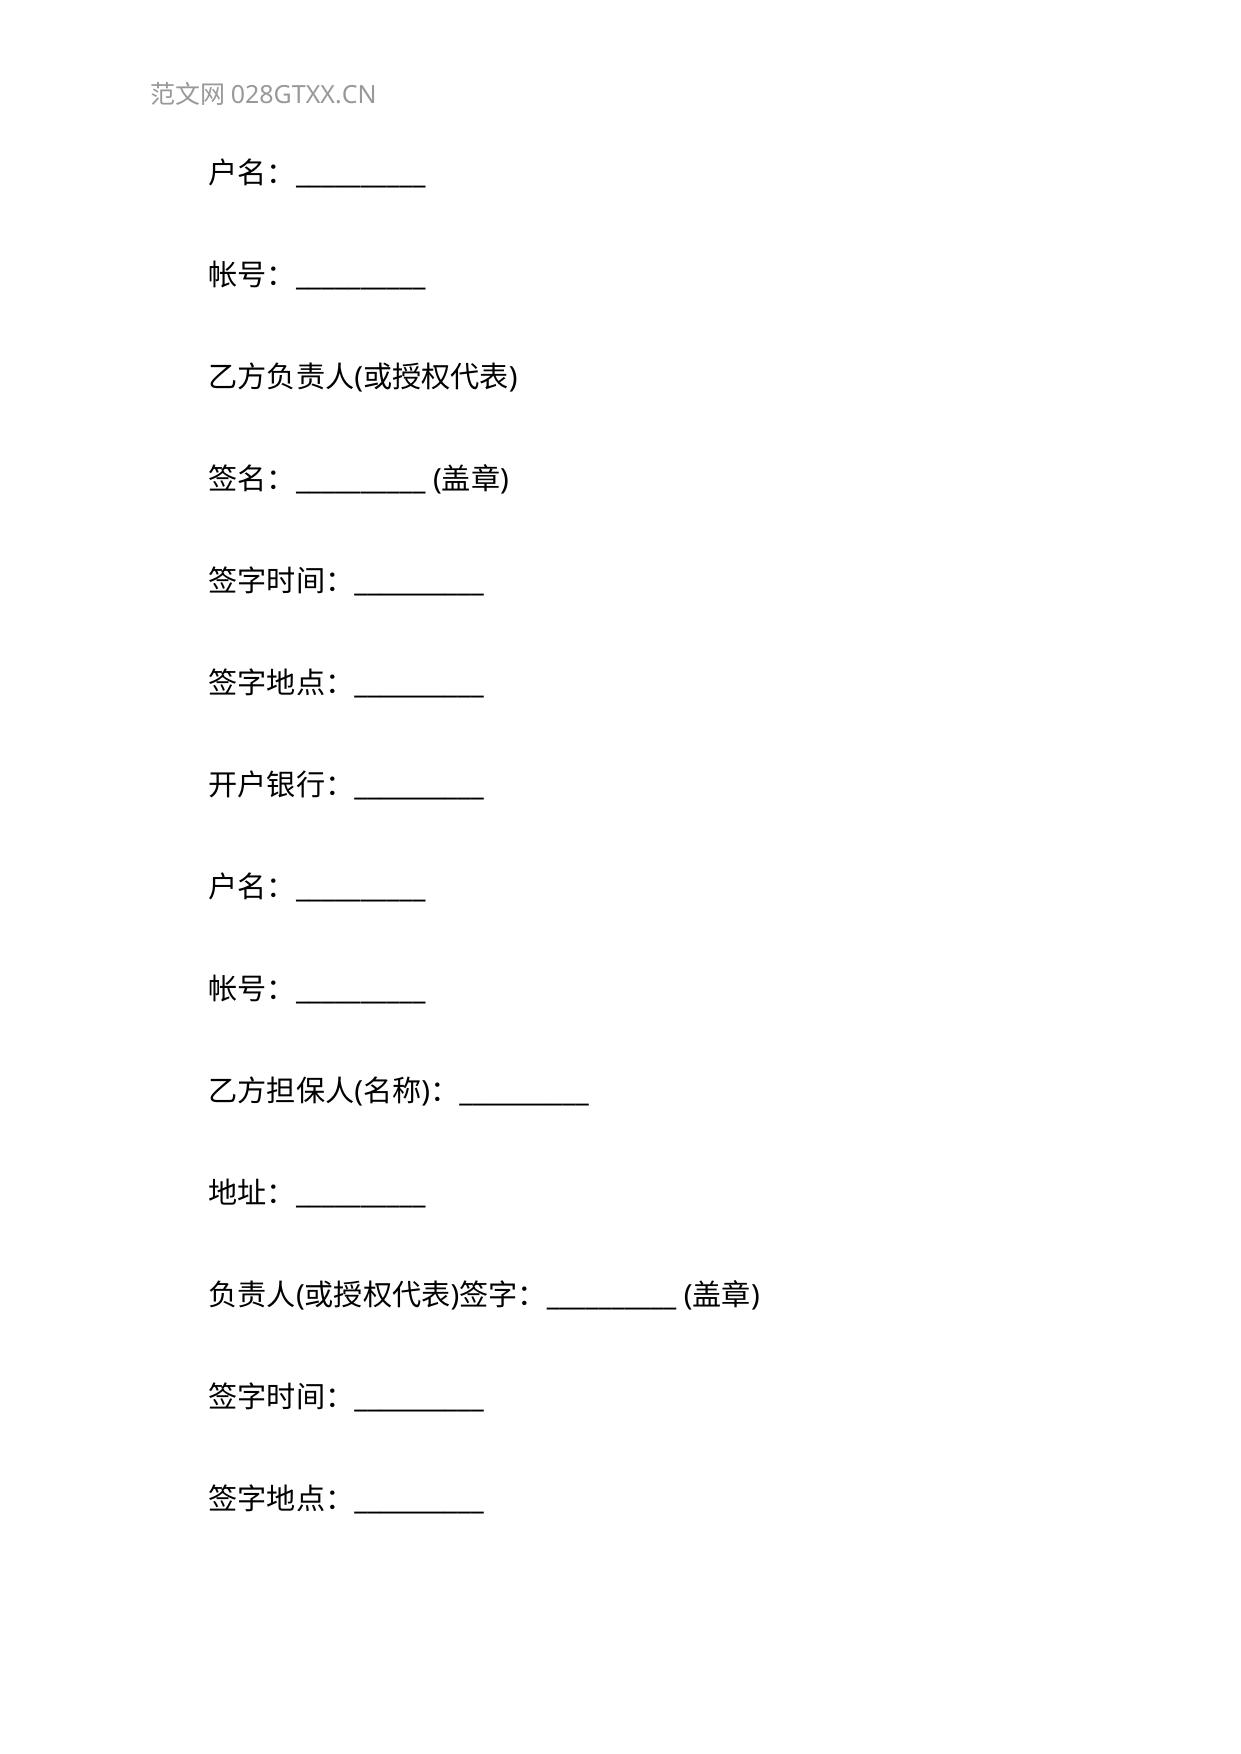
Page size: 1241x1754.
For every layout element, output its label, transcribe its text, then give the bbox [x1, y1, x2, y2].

text 签字地点：__________ [150, 1476, 1090, 1518]
text 帐号：__________ [150, 252, 1090, 294]
text 户名：__________ [150, 864, 1090, 906]
text 签名：__________ (盖章) [150, 456, 1090, 498]
text 乙方担保人(名称)：__________ [150, 1068, 1090, 1110]
text 签字地点：__________ [150, 660, 1090, 702]
text 负责人(或授权代表)签字：__________ (盖章) [150, 1272, 1090, 1314]
text 开户银行：__________ [150, 762, 1090, 804]
text 签字时间：__________ [150, 558, 1090, 600]
text 乙方负责人(或授权代表) [150, 354, 1090, 396]
text 帐号：__________ [150, 966, 1090, 1008]
text 签字时间：__________ [150, 1374, 1090, 1416]
text 户名：__________ [150, 150, 1090, 192]
text 地址：__________ [150, 1170, 1090, 1212]
